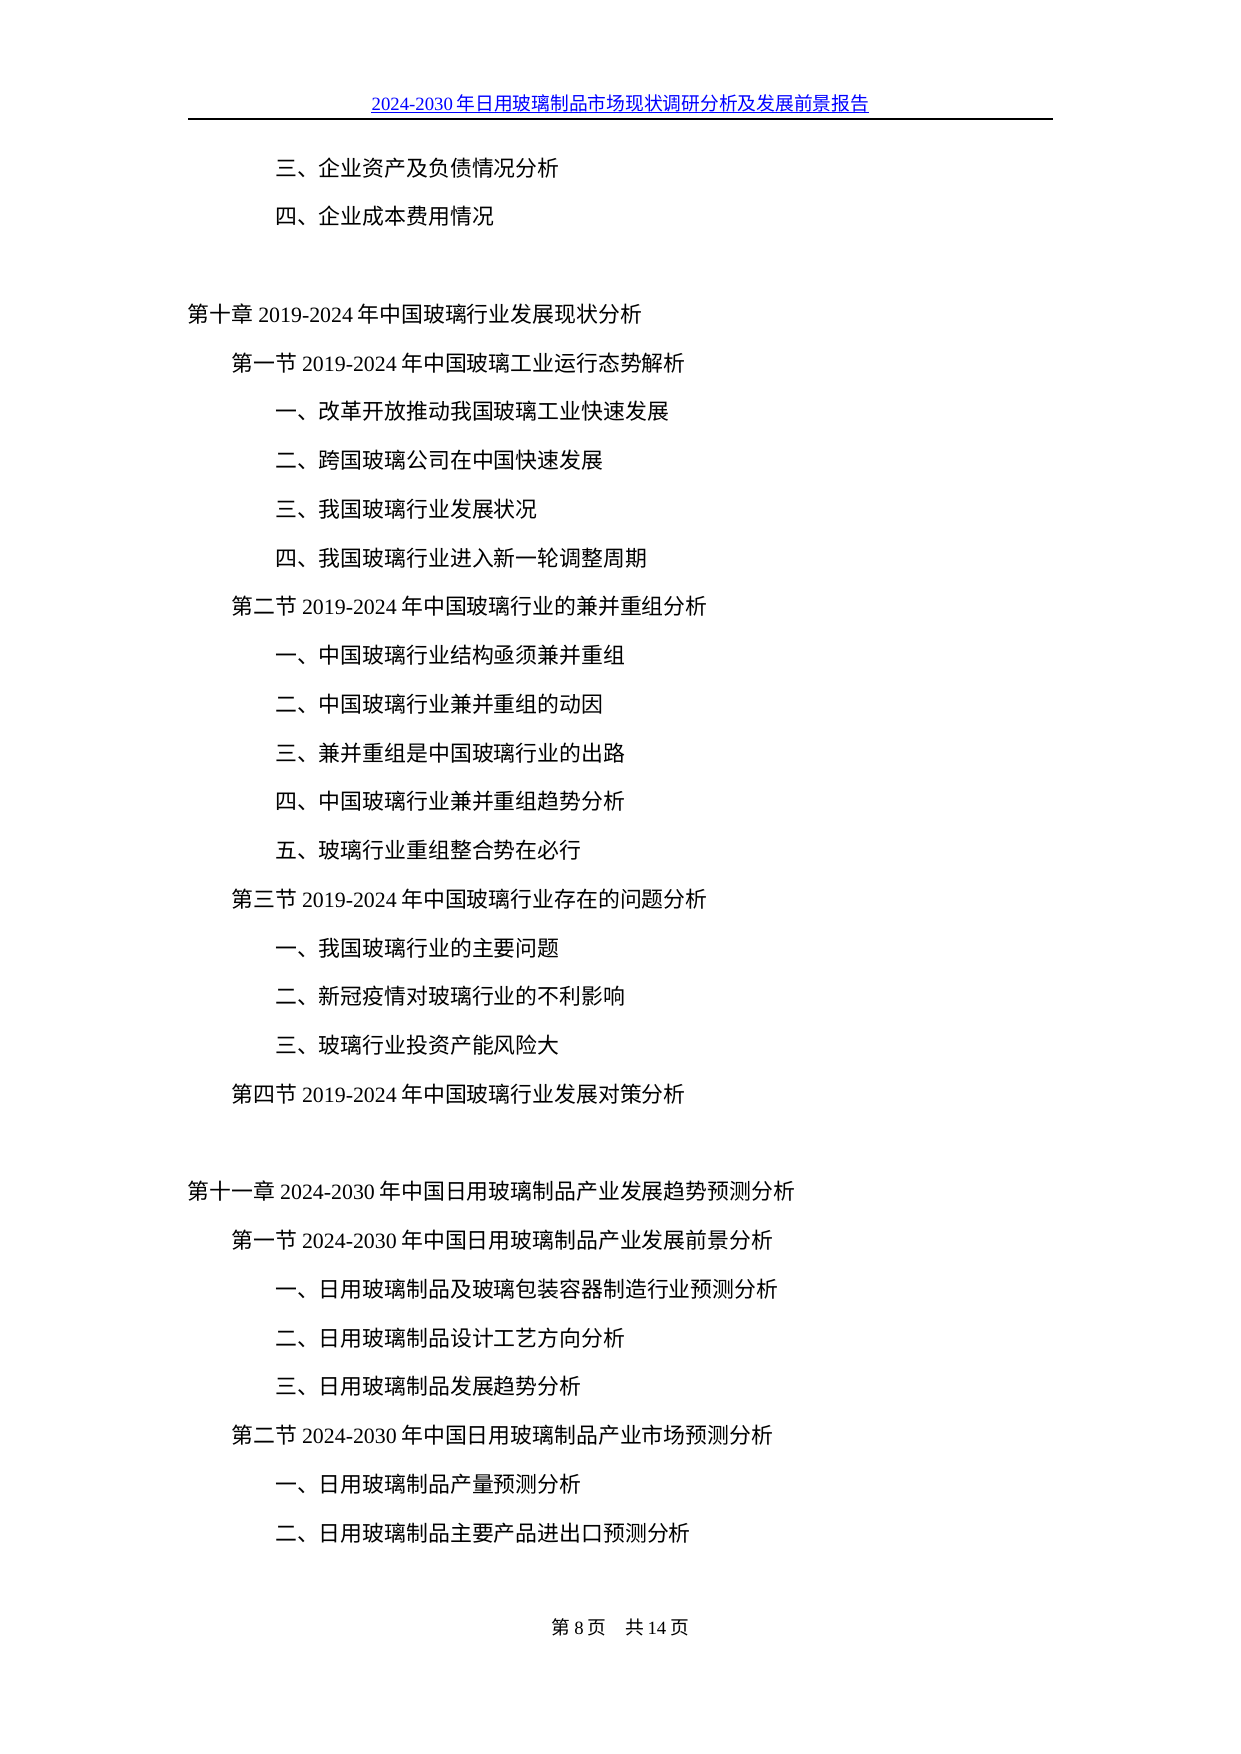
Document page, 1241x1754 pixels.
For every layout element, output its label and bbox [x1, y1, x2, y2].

text [187, 150, 1053, 1548]
